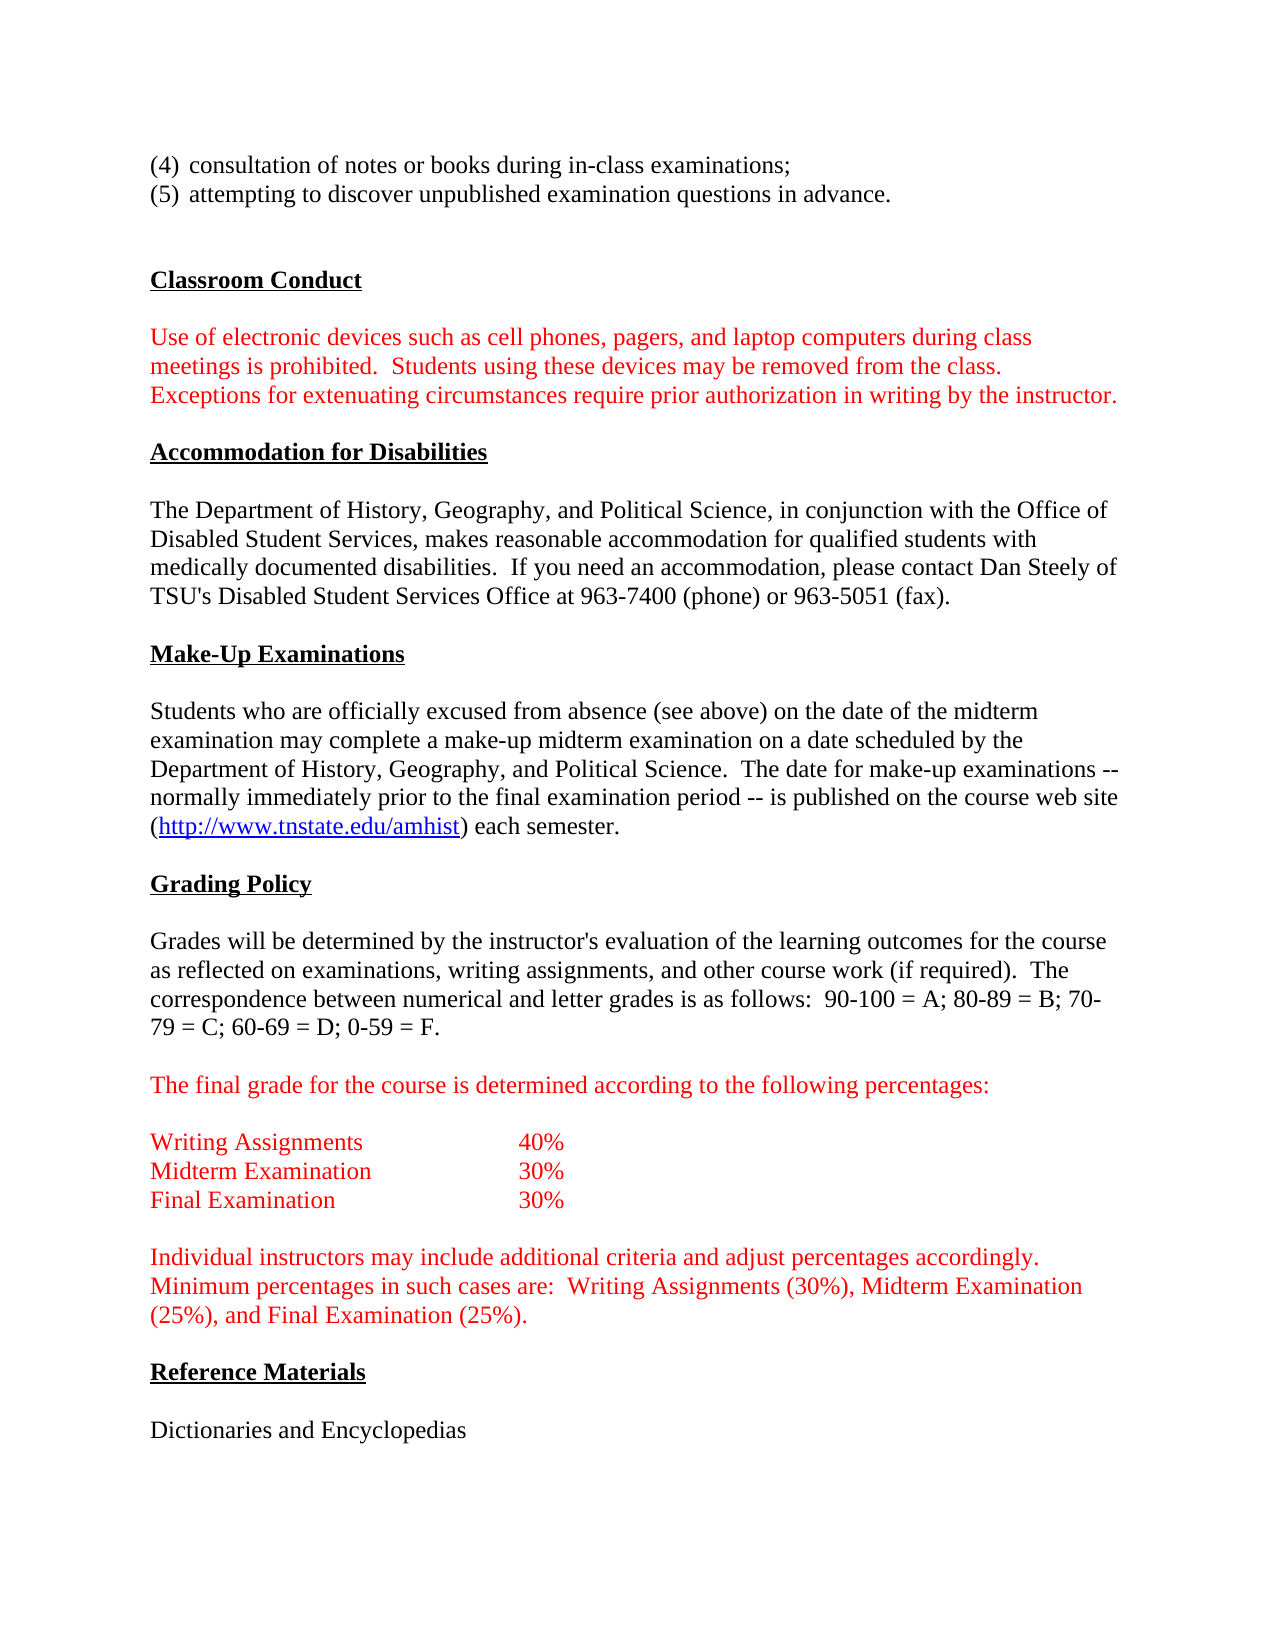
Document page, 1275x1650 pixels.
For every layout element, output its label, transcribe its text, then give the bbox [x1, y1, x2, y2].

text The Department of History, Geography, and Political Science, in conjunction with the Office of Disabled Student Services, makes reasonable accommodation for qualified students with medically documented disabilities. If you need an accommodation, please contact Dan Steely of TSU's Disabled Student Services Office at 963-7400 (phone) or 963-5051 (fax). [150, 495, 1125, 610]
text The final grade for the course is determined according to the following percentages: [150, 1070, 1125, 1099]
text Grades will be determined by the instructor's evaluation of the learning outcomes for the course as reflected on examinations, writing assignments, and other course work (if required). The correspondence between numerical and letter grades is as follows: 90-100 = A; 80-89 = B; 70-79 = C; 60-69 = D; 0-59 = F. [150, 926, 1125, 1041]
table_cell 30% [467, 1185, 567, 1214]
text Individual instructors may include additional criteria and adjust percentages accordingly. Minimum percentages in such cases are: Writing Assignments (30%), Midterm Examination (25%), and Final Examination (25%). [150, 1242, 1125, 1329]
table_cell (4) [150, 150, 189, 179]
text Students who are officially excused from absence (see above) on the date of the midterm examination may complete a make-up midterm examination on a date scheduled by the Department of History, Geography, and Political Science. The date for make-up examinations -- normally immediately prior to the final examination period -- is published on the course web site (http://www.tnstate.edu/amhist) each semester. [150, 696, 1125, 840]
text Dictionaries and Encyclopedias [150, 1415, 1125, 1444]
table_cell Final Examination [147, 1185, 467, 1214]
text Reference Materials [150, 1357, 1125, 1386]
table_cell 30% [467, 1156, 567, 1185]
table_header 40% [467, 1128, 567, 1156]
text Classroom Conduct [150, 265, 1125, 294]
table_cell Midterm Examination [147, 1156, 467, 1185]
text Grading Policy [150, 869, 1125, 897]
text Accommodation for Disabilities [150, 437, 1125, 466]
table_cell consultation of notes or books during in-class examinations; [189, 150, 1125, 179]
table_cell (5) [150, 179, 189, 207]
table_header Writing Assignments [147, 1128, 467, 1156]
text Use of electronic devices such as cell phones, pagers, and laptop computers during class meetings is prohibited. Students using these devices may be removed from the class. Exceptions for extenuating circumstances require prior authorization in writing by the instructor. [150, 322, 1125, 409]
text Make-Up Examinations [150, 639, 1125, 667]
table_cell attempting to discover unpublished examination questions in advance. [189, 179, 1125, 207]
